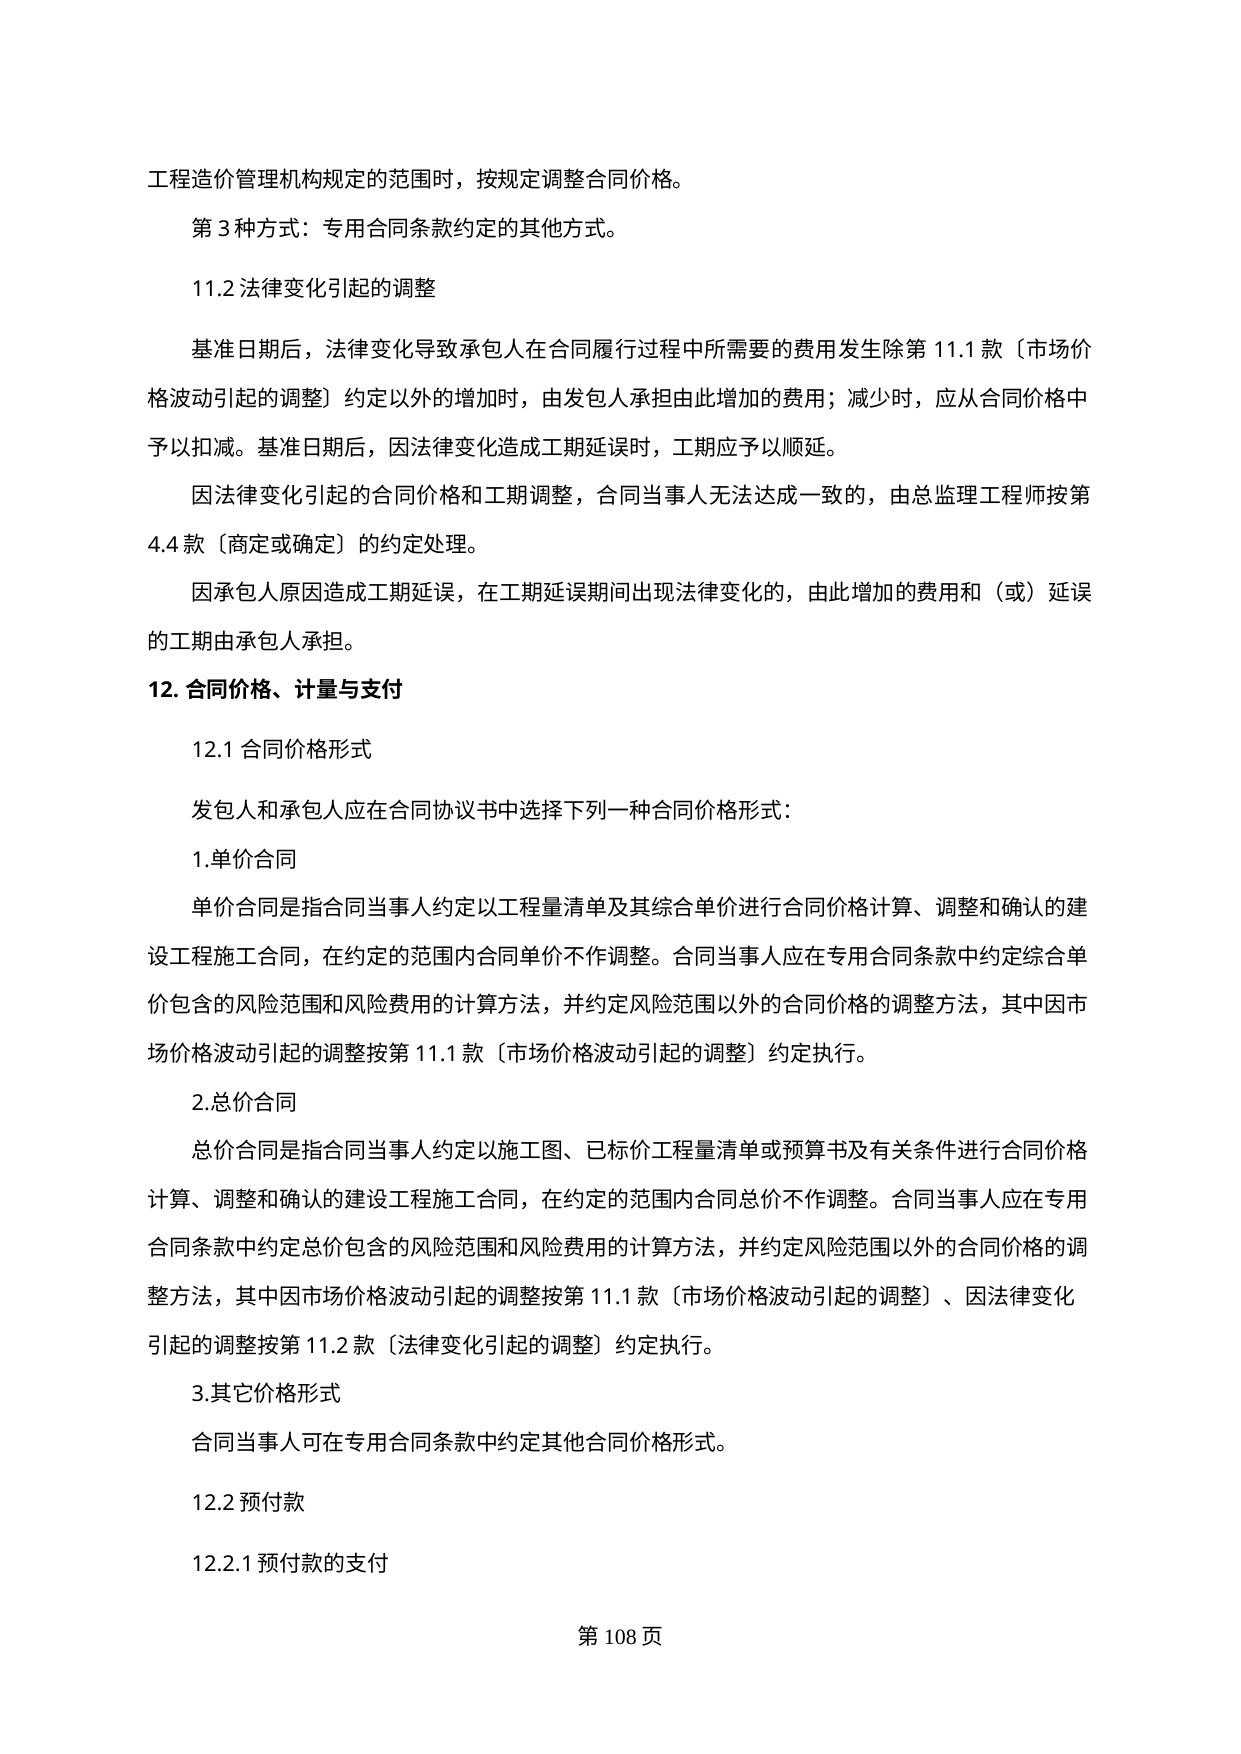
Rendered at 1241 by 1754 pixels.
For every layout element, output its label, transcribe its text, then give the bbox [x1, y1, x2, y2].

text 基准日期后，法律变化导致承包人在合同履行过程中所需要的费用发生除第11.1款〔市场价格波动引起的调整〕约定以外的增加时，由发包人承担由此增加的费用；减少时，应从合同价格中予以扣减。基准日期后，因法律变化造成工期延误时，工期应予以顺延。 [148, 332, 1092, 462]
text 因法律变化引起的合同价格和工期调整，合同当事人无法达成一致的，由总监理工程师按第4.4款〔商定或确定〕的约定处理。 [148, 478, 1092, 559]
text 3.其它价格形式 [148, 1376, 1092, 1408]
text 12. 合同价格、计量与支付 [148, 672, 1092, 704]
text 发包人和承包人应在合同协议书中选择下列一种合同价格形式： [148, 793, 1092, 825]
text 合同当事人可在专用合同条款中约定其他合同价格形式。 [148, 1424, 1092, 1457]
text 12.2.1预付款的支付 [148, 1546, 1092, 1578]
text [148, 162, 1092, 194]
text 第3种方式：专用合同条款约定的其他方式。 [148, 210, 1092, 243]
subtitle 12.1 合同价格形式 [148, 732, 1092, 764]
subtitle 11.2法律变化引起的调整 [148, 271, 1092, 304]
text 单价合同是指合同当事人约定以工程量清单及其综合单价进行合同价格计算、调整和确认的建设工程施工合同，在约定的范围内合同单价不作调整。合同当事人应在专用合同条款中约定综合单价包含的风险范围和风险费用的计算方法，并约定风险范围以外的合同价格的调整方法，其中因市场价格波动引起的调整按第11.1款〔市场价格波动引起的调整〕约定执行。 [148, 889, 1092, 1068]
subtitle 12.2预付款 [148, 1485, 1092, 1517]
text 1.单价合同 [148, 841, 1092, 874]
text 因承包人原因造成工期延误，在工期延误期间出现法律变化的，由此增加的费用和（或）延误的工期由承包人承担。 [148, 575, 1092, 656]
text 总价合同是指合同当事人约定以施工图、已标价工程量清单或预算书及有关条件进行合同价格计算、调整和确认的建设工程施工合同，在约定的范围内合同总价不作调整。合同当事人应在专用合同条款中约定总价包含的风险范围和风险费用的计算方法，并约定风险范围以外的合同价格的调整方法，其中因市场价格波动引起的调整按第11.1款〔市场价格波动引起的调整〕、因法律变化引起的调整按第11.2款〔法律变化引起的调整〕约定执行。 [148, 1132, 1092, 1360]
text 2.总价合同 [148, 1084, 1092, 1117]
